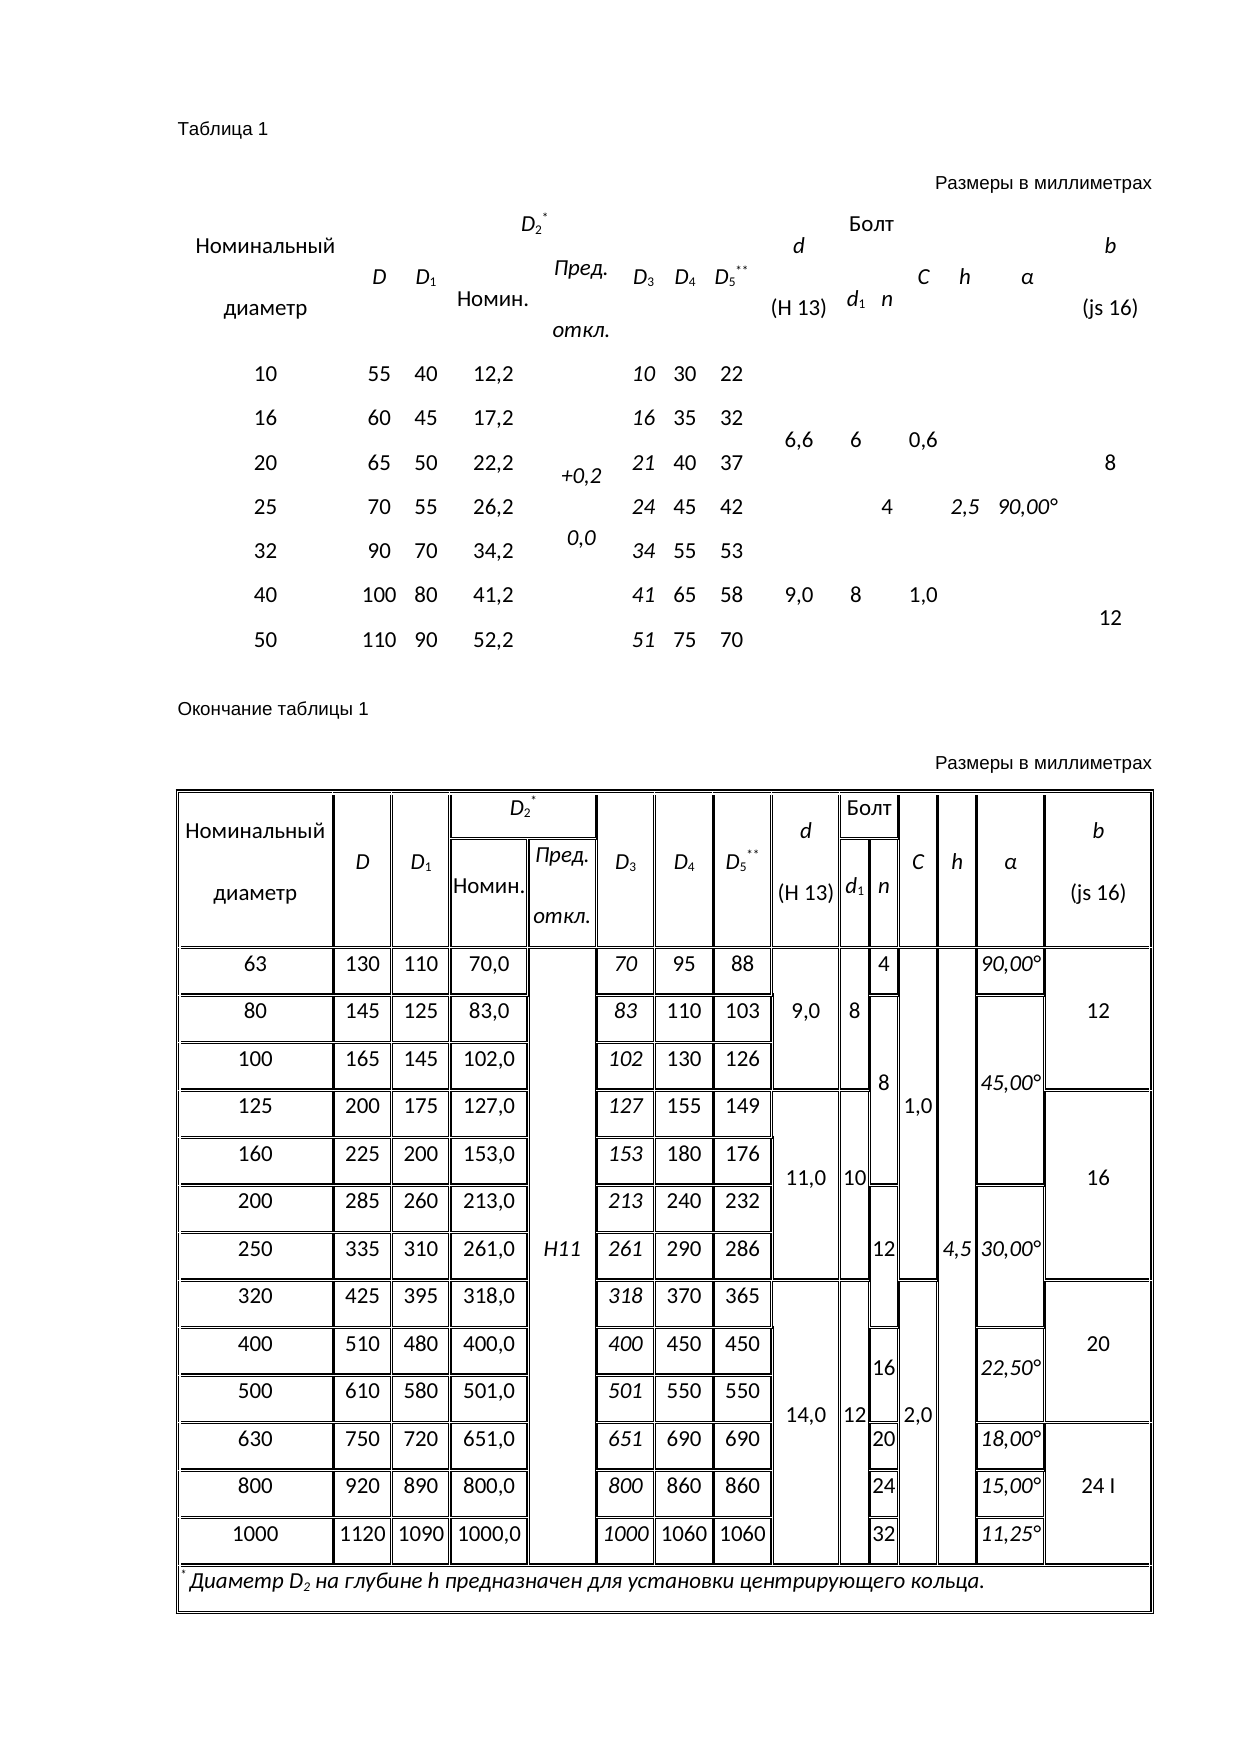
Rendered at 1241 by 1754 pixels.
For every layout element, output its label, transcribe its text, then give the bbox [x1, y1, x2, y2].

table_cell 225 [335, 1139, 390, 1183]
table_cell 11,25° [978, 1519, 1043, 1563]
table_cell 41 [623, 581, 664, 625]
table_cell 12 [1044, 946, 1152, 1088]
table_cell 95 [656, 949, 712, 993]
table_cell 240 [656, 1187, 712, 1231]
table_cell 200 [179, 1183, 332, 1231]
table_cell 8 [1069, 359, 1152, 581]
table_cell 501,0 [452, 1377, 526, 1421]
table_cell 110 [393, 949, 448, 993]
table_header D1 [405, 209, 446, 359]
table_cell 90,00° [986, 359, 1068, 669]
table_cell 400 [177, 1326, 333, 1373]
table_cell 0,6 [903, 359, 944, 536]
table_cell 65 [353, 448, 405, 492]
table_cell 70 [353, 492, 405, 536]
table_cell 70 [598, 949, 653, 993]
table_cell 30,00° [978, 1187, 1043, 1326]
table_cell 110 [353, 625, 405, 669]
table_cell 26,2 [446, 492, 540, 536]
table_cell 22,2 [446, 448, 540, 492]
table_cell 690 [656, 1424, 712, 1468]
table_cell 800 [598, 1472, 653, 1516]
table_cell 651 [598, 1424, 653, 1468]
table_cell 9,0 [773, 949, 838, 1088]
table_cell 103 [715, 997, 770, 1041]
table_header α [976, 793, 1044, 946]
table_header Болт [840, 209, 902, 253]
table_cell 213 [598, 1187, 653, 1231]
table_cell 395 [393, 1282, 448, 1326]
table_cell 20 [871, 1424, 897, 1468]
table_cell 35 [664, 404, 706, 448]
table_cell 32 [177, 536, 353, 581]
table_cell 25 [177, 492, 353, 536]
table_cell 213,0 [452, 1187, 526, 1231]
table_header D5** [706, 209, 757, 359]
table_cell 130 [656, 1044, 712, 1088]
table_cell 102,0 [452, 1044, 526, 1088]
table_cell 149 [715, 1092, 770, 1136]
table_cell Номин. [452, 840, 526, 946]
table_cell 22,50° [978, 1329, 1043, 1421]
table_header b (js 16) [1044, 793, 1150, 946]
table_cell 24 [871, 1472, 897, 1516]
table_cell 1000 [598, 1519, 653, 1563]
table_cell 180 [656, 1139, 712, 1183]
text Таблица 1 [177, 118, 1152, 140]
table_cell 580 [393, 1377, 448, 1421]
table_cell 261 [598, 1234, 653, 1278]
table_cell 102 [598, 1044, 653, 1088]
table_header D3 [596, 793, 654, 946]
table_cell 285 [335, 1187, 390, 1231]
table_cell 30 [664, 359, 706, 403]
table_cell 34,2 [446, 536, 540, 581]
table_header D2* [450, 793, 596, 837]
table_cell 41,2 [446, 581, 540, 625]
table_cell 21 [623, 448, 664, 492]
table_cell 42 [706, 492, 757, 536]
table_cell 40 [664, 448, 706, 492]
table_cell 250 [177, 1231, 333, 1278]
table_cell 16 [1046, 1088, 1151, 1278]
table_cell 286 [715, 1234, 770, 1278]
table_cell 127,0 [452, 1092, 526, 1136]
table_header D1 [392, 791, 450, 946]
table_cell 22 [706, 359, 757, 403]
table_cell 24 I [1044, 1421, 1152, 1563]
table_cell 320 [179, 1278, 332, 1326]
table_cell 6,6 [757, 359, 840, 536]
table_cell 153 [598, 1139, 653, 1183]
table_cell 335 [335, 1234, 390, 1278]
table_cell d1 [840, 254, 871, 359]
table_cell 145 [393, 1044, 448, 1088]
table_cell 20 [1046, 1278, 1151, 1421]
table_cell 1060 [656, 1519, 712, 1563]
table_cell 100 [177, 1041, 333, 1088]
table_cell 200 [335, 1092, 390, 1136]
table_cell 16 [871, 1329, 897, 1421]
table_cell 17,2 [446, 404, 540, 448]
table_cell 8 [840, 536, 871, 669]
table_cell 365 [715, 1282, 770, 1326]
table_cell 800,0 [452, 1472, 526, 1516]
table_header Номинальный диаметр [179, 791, 333, 946]
table_cell 40 [177, 581, 353, 625]
table_header D4 [664, 209, 706, 359]
table_cell 720 [393, 1424, 448, 1468]
table_cell 165 [335, 1044, 390, 1088]
table_cell 45,00° [978, 997, 1043, 1183]
table_header Номинальный диаметр [177, 209, 353, 359]
table_cell 690 [715, 1424, 770, 1468]
table_cell 4 [871, 359, 902, 669]
table_cell 6 [840, 359, 871, 536]
table_cell 630 [177, 1421, 333, 1468]
table_header D3 [623, 209, 664, 359]
text Размеры в миллиметрах [177, 752, 1152, 774]
table_cell 32 [871, 1519, 897, 1563]
table_cell 920 [335, 1472, 390, 1516]
table_cell 510 [335, 1329, 390, 1373]
table_cell 1,0 [900, 949, 936, 1278]
table_cell 16 [623, 404, 664, 448]
table_cell 550 [656, 1377, 712, 1421]
table_cell 110 [656, 997, 712, 1041]
table_cell 75 [664, 625, 706, 669]
table_header С [903, 209, 944, 359]
table_cell 65 [664, 581, 706, 625]
table_cell 80 [179, 993, 332, 1041]
table_cell 100 [353, 581, 405, 625]
table_cell 24 [623, 492, 664, 536]
text Окончание таблицы 1 [177, 698, 1152, 720]
table_cell Номин. [446, 254, 540, 359]
table_cell 232 [715, 1187, 770, 1231]
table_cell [179, 1563, 1151, 1611]
table_cell 425 [335, 1282, 390, 1326]
table_cell 83,0 [452, 997, 526, 1041]
table_cell 860 [656, 1472, 712, 1516]
table_cell 15,00° [978, 1472, 1043, 1516]
table_cell 16 [177, 404, 353, 448]
table_cell 83 [598, 997, 653, 1041]
table_cell 125 [393, 997, 448, 1041]
table_header h [944, 209, 986, 359]
table_cell 58 [706, 581, 757, 625]
table_cell 2,5 [944, 359, 986, 669]
table_cell n [871, 254, 902, 359]
table_cell 290 [656, 1234, 712, 1278]
table_cell 550 [715, 1377, 770, 1421]
table_cell 10 [841, 1092, 868, 1278]
text Размеры в миллиметрах [177, 172, 1152, 194]
table_cell 890 [393, 1472, 448, 1516]
table_cell 9,0 [757, 536, 840, 669]
table_cell 1000,0 [452, 1519, 526, 1563]
table_cell 610 [335, 1377, 390, 1421]
table_cell 50 [405, 448, 446, 492]
table_cell 70 [405, 536, 446, 581]
table_cell 18,00° [978, 1424, 1043, 1468]
table_cell 55 [353, 359, 405, 403]
table_cell 34 [623, 536, 664, 581]
table_cell 261,0 [452, 1234, 526, 1278]
table_cell Н11 [530, 949, 595, 1563]
table_cell 127 [598, 1092, 653, 1136]
table_cell 32 [706, 404, 757, 448]
table_cell 12 [1069, 581, 1152, 669]
table_header Болт [840, 793, 898, 837]
table_header D5** [713, 793, 772, 946]
table_header D [353, 209, 405, 359]
table_cell 1000 [177, 1516, 333, 1563]
table_cell 14,0 [773, 1282, 838, 1563]
table_cell 175 [393, 1092, 448, 1136]
table_cell 160 [177, 1136, 333, 1183]
table_cell 750 [335, 1424, 390, 1468]
table_cell 370 [656, 1282, 712, 1326]
table_cell 260 [393, 1187, 448, 1231]
table_cell 318,0 [452, 1282, 526, 1326]
table_cell 155 [656, 1092, 712, 1136]
table_cell 45 [664, 492, 706, 536]
table_cell 1120 [335, 1519, 390, 1563]
table_cell 318 [598, 1282, 653, 1326]
table_cell 80 [405, 581, 446, 625]
table_cell 126 [715, 1044, 770, 1088]
table_header α [986, 209, 1068, 359]
table_cell 860 [715, 1472, 770, 1516]
table_header D [333, 793, 392, 946]
table_cell 200 [393, 1139, 448, 1183]
table_cell 60 [353, 404, 405, 448]
table_cell 70 [706, 625, 757, 669]
table_cell 90,00° [978, 949, 1043, 993]
table_cell 37 [706, 448, 757, 492]
table_cell 12 [871, 1187, 897, 1326]
table_header d (H 13) [772, 793, 840, 946]
table_cell 153,0 [452, 1139, 526, 1183]
table_header b (js 16) [1069, 209, 1152, 359]
table_cell 10 [177, 359, 353, 403]
table_cell 40 [405, 359, 446, 403]
table_cell 310 [393, 1234, 448, 1278]
table_header h [937, 793, 976, 946]
table_header D4 [655, 791, 713, 946]
table_cell 130 [335, 949, 390, 993]
table_cell 450 [656, 1329, 712, 1373]
table_cell 176 [715, 1139, 770, 1183]
table_cell 501 [598, 1377, 653, 1421]
table_cell 800 [179, 1468, 332, 1516]
table_cell 63 [177, 946, 333, 993]
table_cell 53 [706, 536, 757, 581]
table_cell 1,0 [903, 536, 944, 669]
table_cell 55 [405, 492, 446, 536]
table_cell 8 [871, 997, 897, 1183]
table_cell 4,5 [939, 949, 975, 1563]
table_header d (H 13) [757, 209, 840, 359]
table_cell d1 [841, 840, 868, 946]
table_cell 145 [335, 997, 390, 1041]
table_cell 10 [623, 359, 664, 403]
table_header D2* [446, 209, 623, 253]
table_header С [898, 793, 937, 946]
table_cell 125 [179, 1088, 332, 1136]
table_cell 1060 [715, 1519, 770, 1563]
table_cell 88 [715, 949, 770, 993]
table_cell 1090 [393, 1519, 448, 1563]
table_cell 70,0 [452, 949, 526, 993]
table_cell 8 [841, 949, 868, 1088]
table_cell 480 [393, 1329, 448, 1373]
table_cell 450 [715, 1329, 770, 1373]
table_cell +0,2 0,0 [540, 359, 623, 669]
table_cell 500 [179, 1373, 332, 1421]
table_cell 45 [405, 404, 446, 448]
table_cell 90 [353, 536, 405, 581]
table_cell 50 [177, 625, 353, 669]
table_cell n [871, 840, 897, 946]
table_cell 51 [623, 625, 664, 669]
table_cell Пред. откл. [540, 254, 623, 359]
table_cell 12 [841, 1282, 868, 1563]
table_cell 651,0 [452, 1424, 526, 1468]
table_cell 12,2 [446, 359, 540, 403]
table_cell 55 [664, 536, 706, 581]
table_cell 4 [871, 949, 897, 993]
table_cell 2,0 [900, 1282, 936, 1563]
table_cell 400 [598, 1329, 653, 1373]
table_cell 20 [177, 448, 353, 492]
table_cell 90 [405, 625, 446, 669]
table_cell 400,0 [452, 1329, 526, 1373]
table_cell 52,2 [446, 625, 540, 669]
table_cell Пред. откл. [530, 840, 595, 946]
table_cell 11,0 [773, 1092, 838, 1278]
